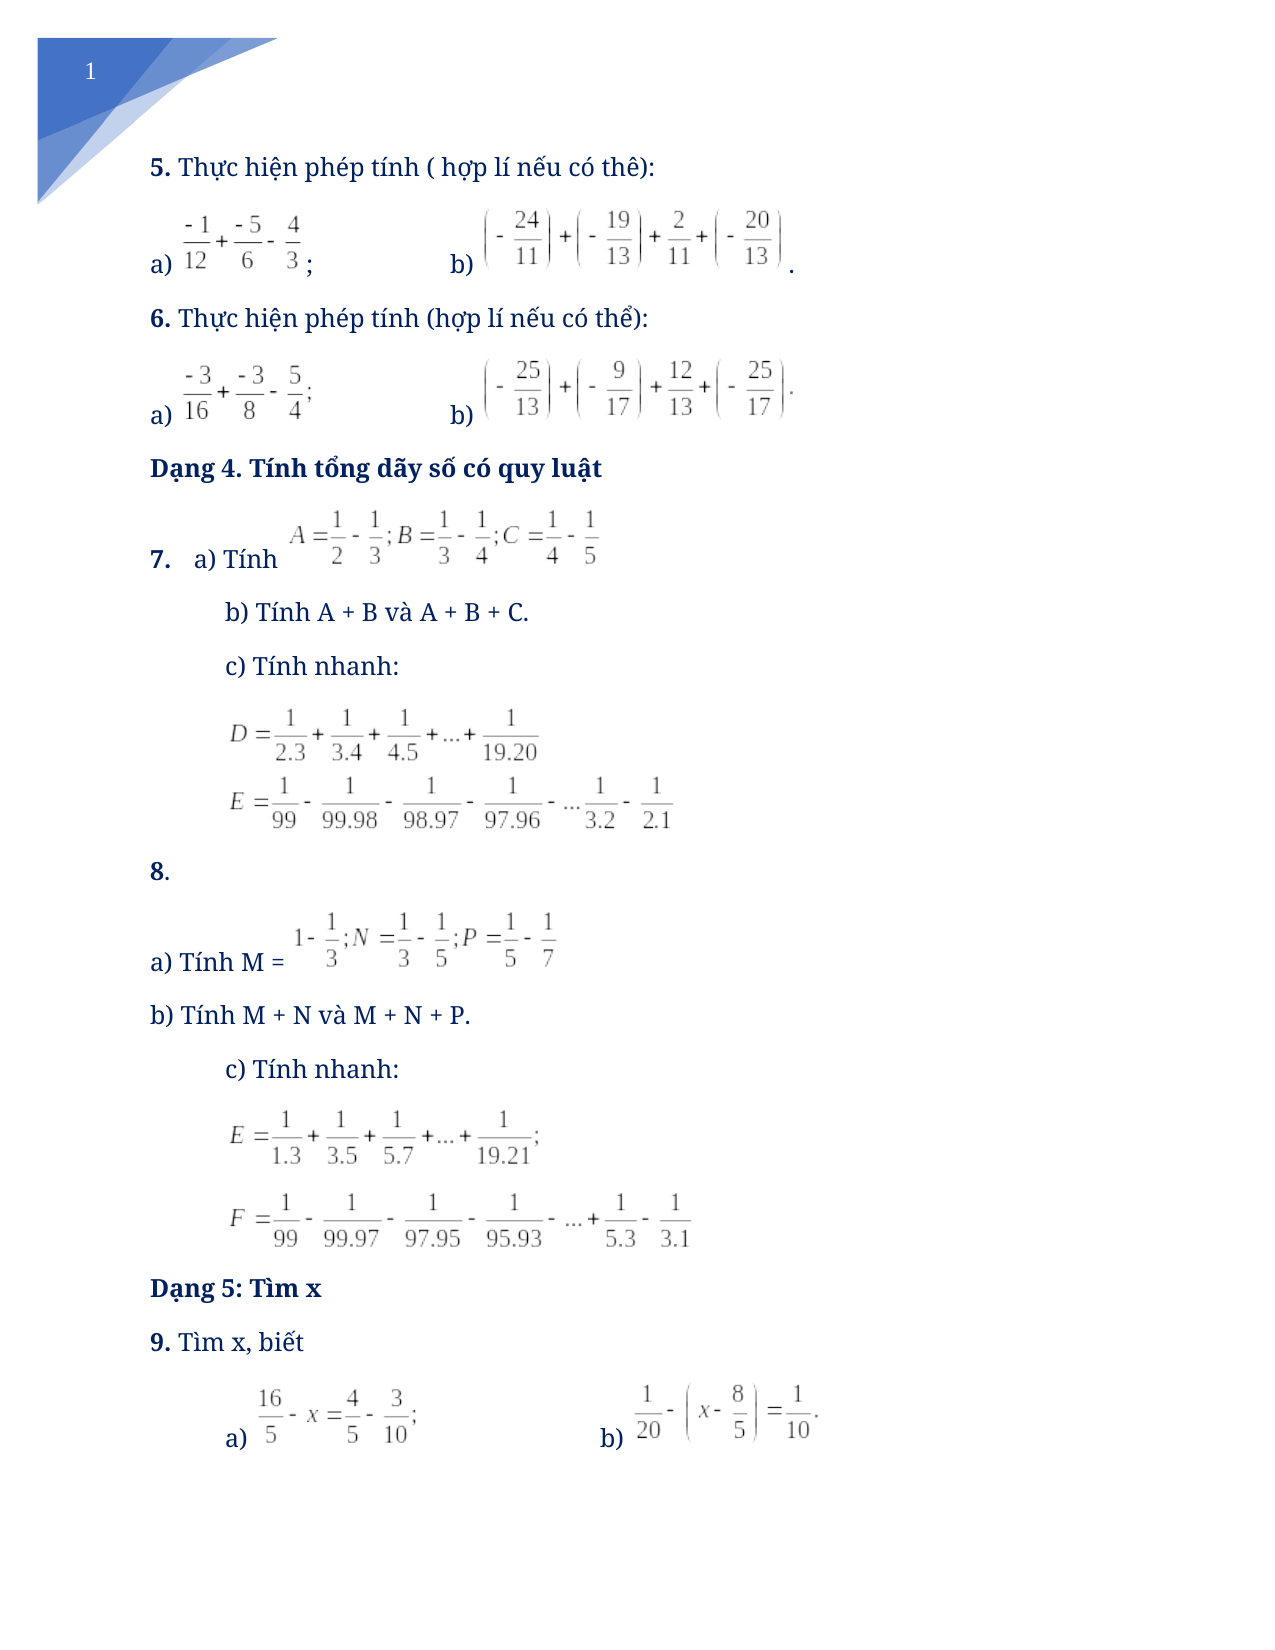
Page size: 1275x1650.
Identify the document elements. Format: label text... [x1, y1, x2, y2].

text Dạng 5: Tìm x [150, 1271, 1125, 1305]
text b) Tính M + N và M + N + P. [150, 998, 1125, 1032]
text a) b) [150, 354, 1125, 431]
text 6. Thực hiện phép tính (hợp lí nếu có thể): [150, 300, 1125, 334]
text 5. Thực hiện phép tính ( hợp lí nếu có thê): [150, 150, 1125, 184]
text 8. [150, 854, 1125, 888]
text a) ; b) . [150, 203, 1125, 281]
text b) Tính A + B và A + B + C. [225, 595, 1125, 629]
text a) b) [225, 1378, 1125, 1455]
text Dạng 4. Tính tổng dãy số có quy luật [150, 451, 1125, 485]
text 9. Tìm x, biết [150, 1324, 1125, 1358]
text a) Tính M = [150, 907, 1125, 978]
text 7. a) Tính [150, 504, 1125, 576]
text c) Tính nhanh: [225, 1051, 1125, 1085]
text c) Tính nhanh: [225, 648, 1125, 682]
picture [37, 37, 279, 206]
